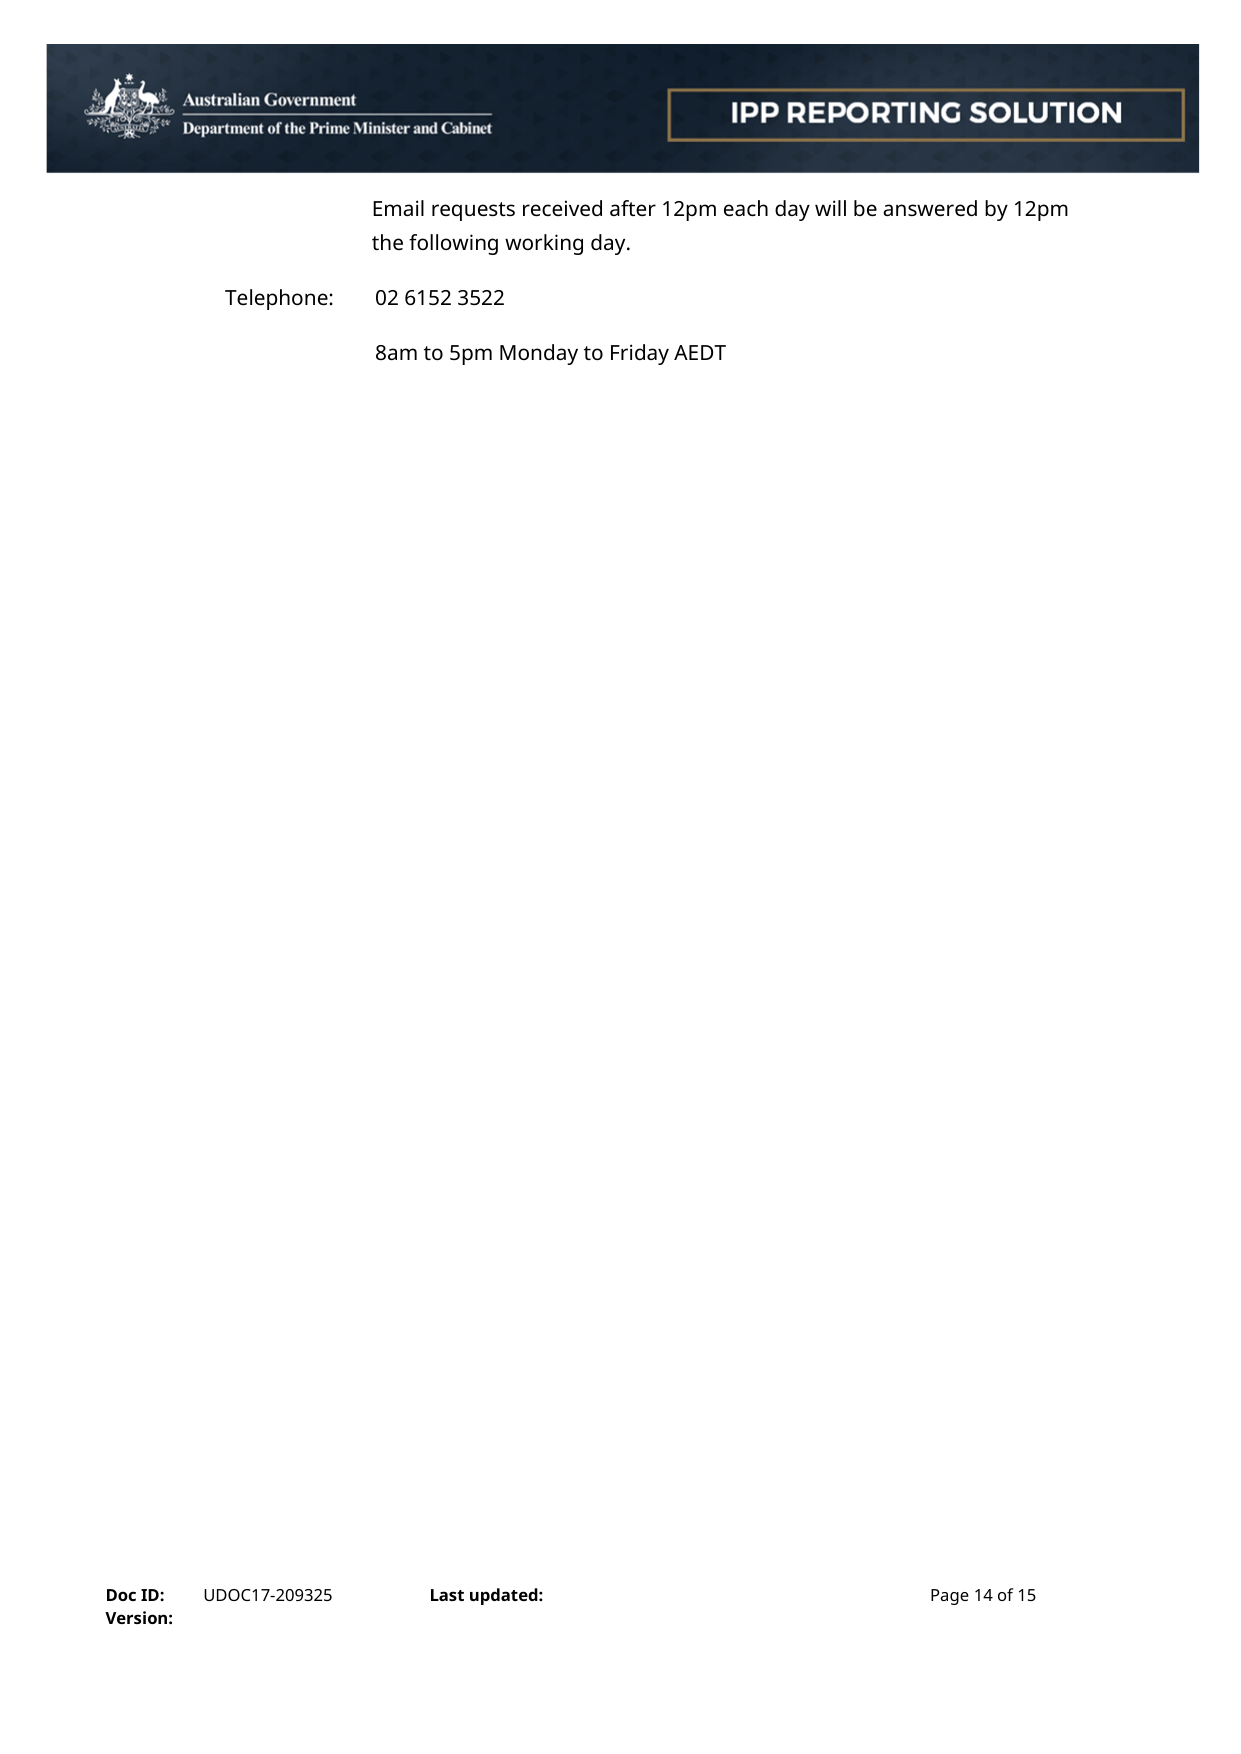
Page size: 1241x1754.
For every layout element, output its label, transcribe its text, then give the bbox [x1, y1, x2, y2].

text Email requests received after 12pm each day will be answered by 12pm the following working day. [372, 194, 1090, 257]
text 8am to 5pm Monday to Friday AEDT [300, 338, 1090, 366]
text Telephone: 02 6152 3522 [150, 283, 1090, 312]
picture [46, 44, 1200, 174]
